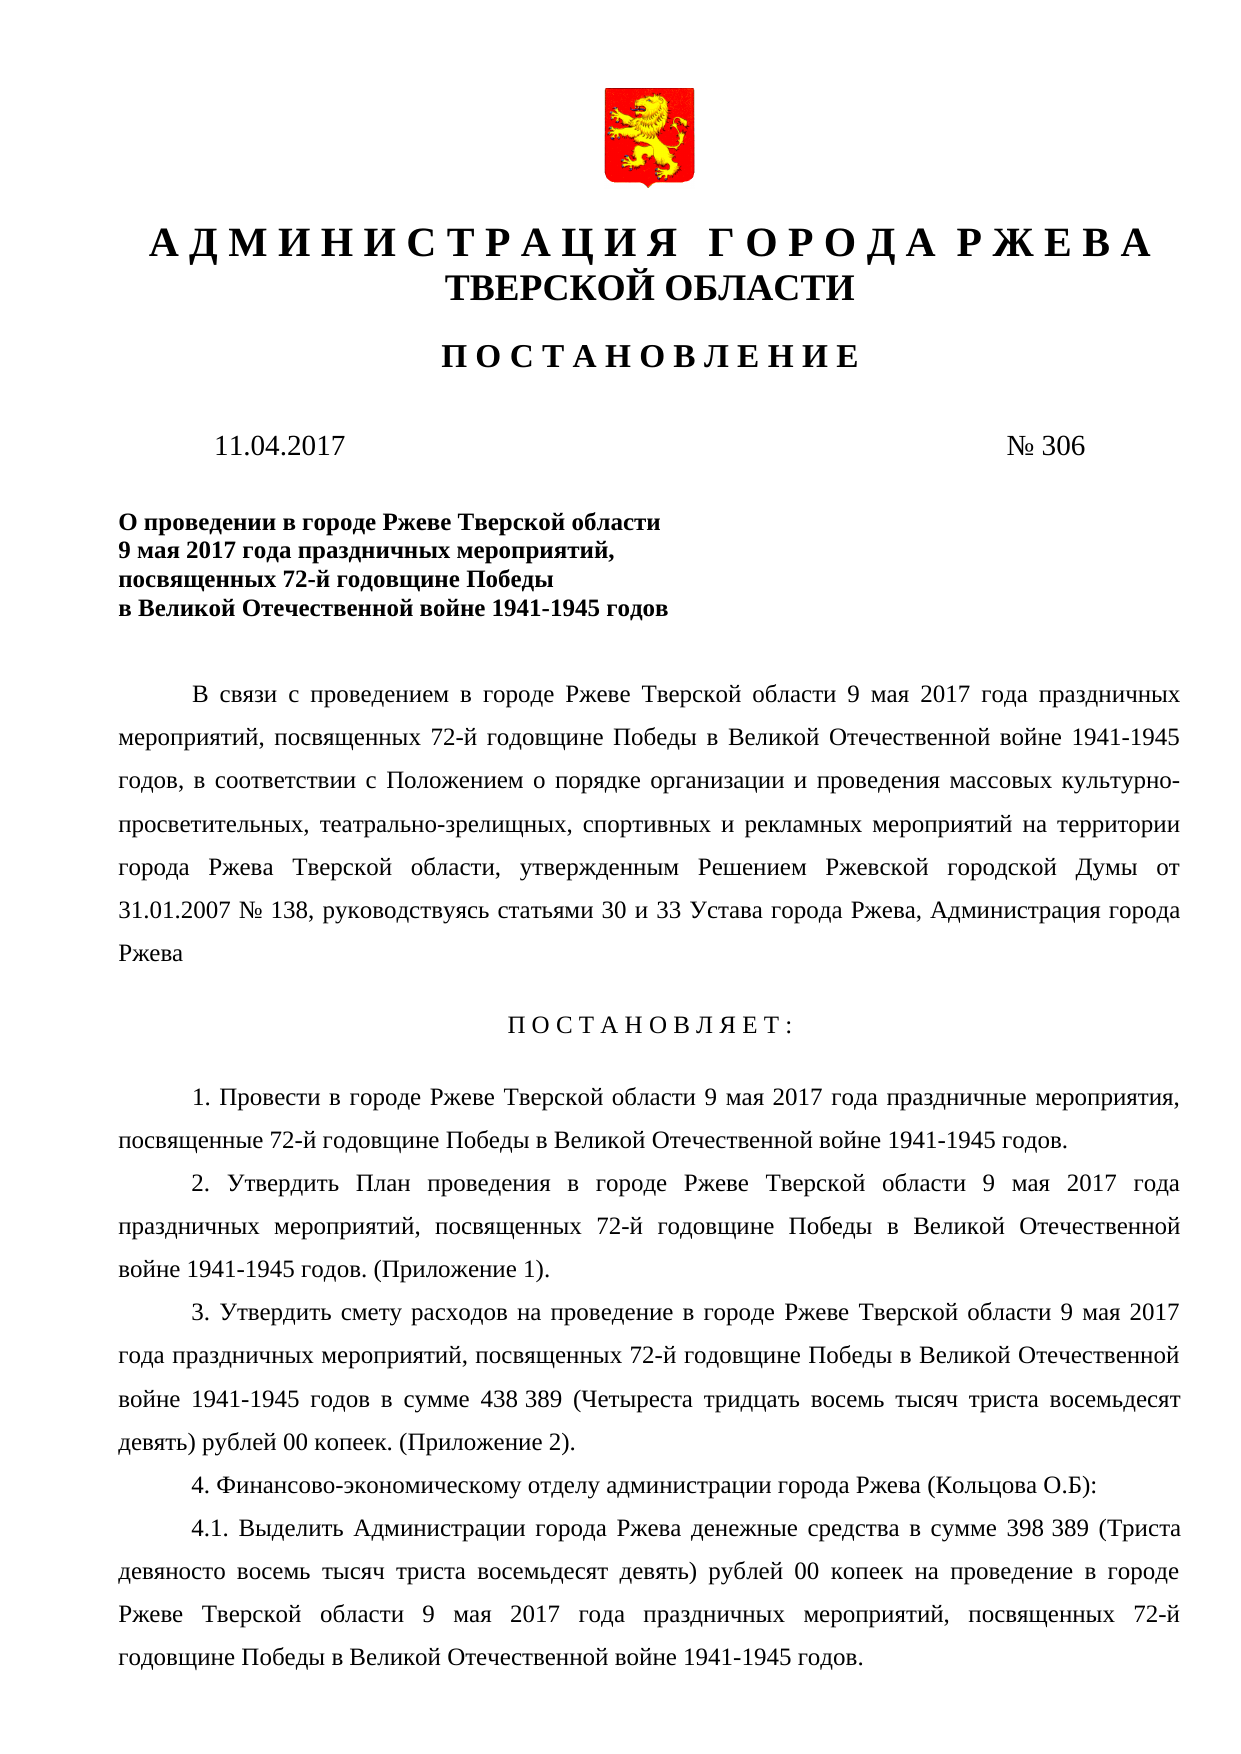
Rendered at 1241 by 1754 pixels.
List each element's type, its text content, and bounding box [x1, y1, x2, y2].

text В связи с проведением в городе Ржеве Тверской области 9 мая 2017 года праздничных мероприятий, посвященных 72-й годовщине Победы в Великой Отечественной войне 1941-1945 годов, в соответствии с Положением о порядке организации и проведения массовых культурно-просветительных, театрально-зрелищных, спортивных и рекламных мероприятий на территории города Ржева Тверской области, утвержденным Решением Ржевской городской Думы от 31.01.2007 № 138, руководствуясь статьями 30 и 33 Устава города Ржева, Администрация города Ржева [118, 679, 1181, 967]
text 4. Финансово-экономическому отделу администрации города Ржева (Кольцова О.Б): [118, 1470, 1181, 1499]
text А Д М И Н И С Т Р А Ц И Я Г О Р О Д А Р Ж Е В А [118, 217, 1181, 265]
text 11.04.2017 № 306 [118, 428, 1181, 461]
text 1. Провести в городе Ржеве Тверской области 9 мая 2017 года праздничные мероприятия, посвященные 72-й годовщине Победы в Великой Отечественной войне 1941-1945 годов. [118, 1082, 1181, 1154]
text П О С Т А Н О В Л Я Е Т : [118, 1010, 1181, 1039]
text 3. Утвердить смету расходов на проведение в городе Ржеве Тверской области 9 мая 2017 года праздничных мероприятий, посвященных 72-й годовщине Победы в Великой Отечественной войне 1941-1945 годов в сумме 438 389 (Четыреста тридцать восемь тысяч триста восемьдесят девять) рублей 00 копеек. (Приложение 2). [118, 1297, 1181, 1456]
text посвященных 72-й годовщине Победы [118, 564, 1181, 593]
text 9 мая 2017 года праздничных мероприятий, [118, 536, 1181, 564]
text ТВЕРСКОЙ ОБЛАСТИ [118, 265, 1181, 308]
text П О С Т А Н О В Л Е Н И Е [118, 337, 1181, 375]
text в Великой Отечественной войне 1941-1945 годов [118, 593, 1181, 622]
picture [604, 88, 695, 189]
text 2. Утвердить План проведения в городе Ржеве Тверской области 9 мая 2017 года праздничных мероприятий, посвященных 72-й годовщине Победы в Великой Отечественной войне 1941-1945 годов. (Приложение 1). [118, 1168, 1181, 1283]
text О проведении в городе Ржеве Тверской области [118, 507, 1181, 536]
text 4.1. Выделить Администрации города Ржева денежные средства в сумме 398 389 (Триста девяносто восемь тысяч триста восемьдесят девять) рублей 00 копеек на проведение в городе Ржеве Тверской области 9 мая 2017 года праздничных мероприятий, посвященных 72-й годовщине Победы в Великой Отечественной войне 1941-1945 годов. [118, 1513, 1181, 1671]
